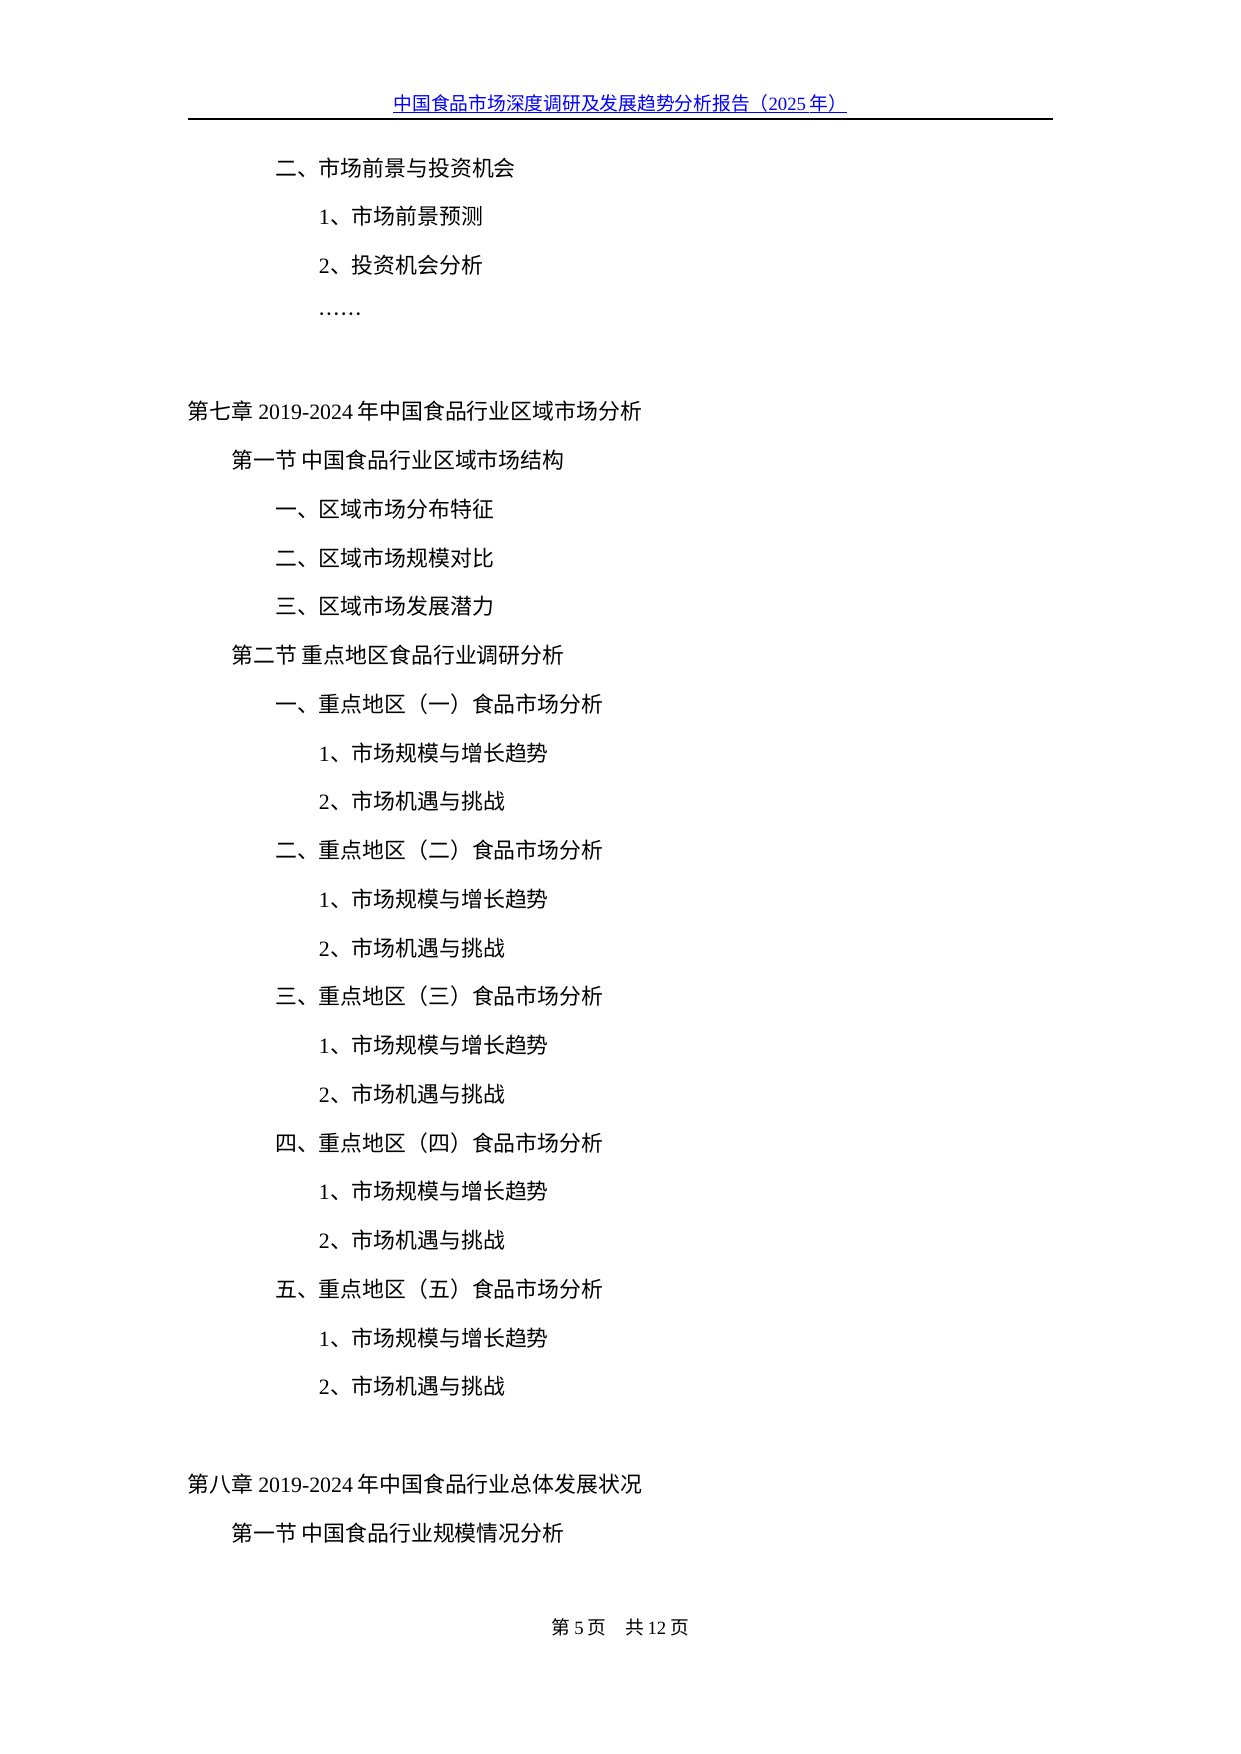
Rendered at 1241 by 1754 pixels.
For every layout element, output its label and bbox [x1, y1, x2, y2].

text [187, 150, 1053, 1548]
